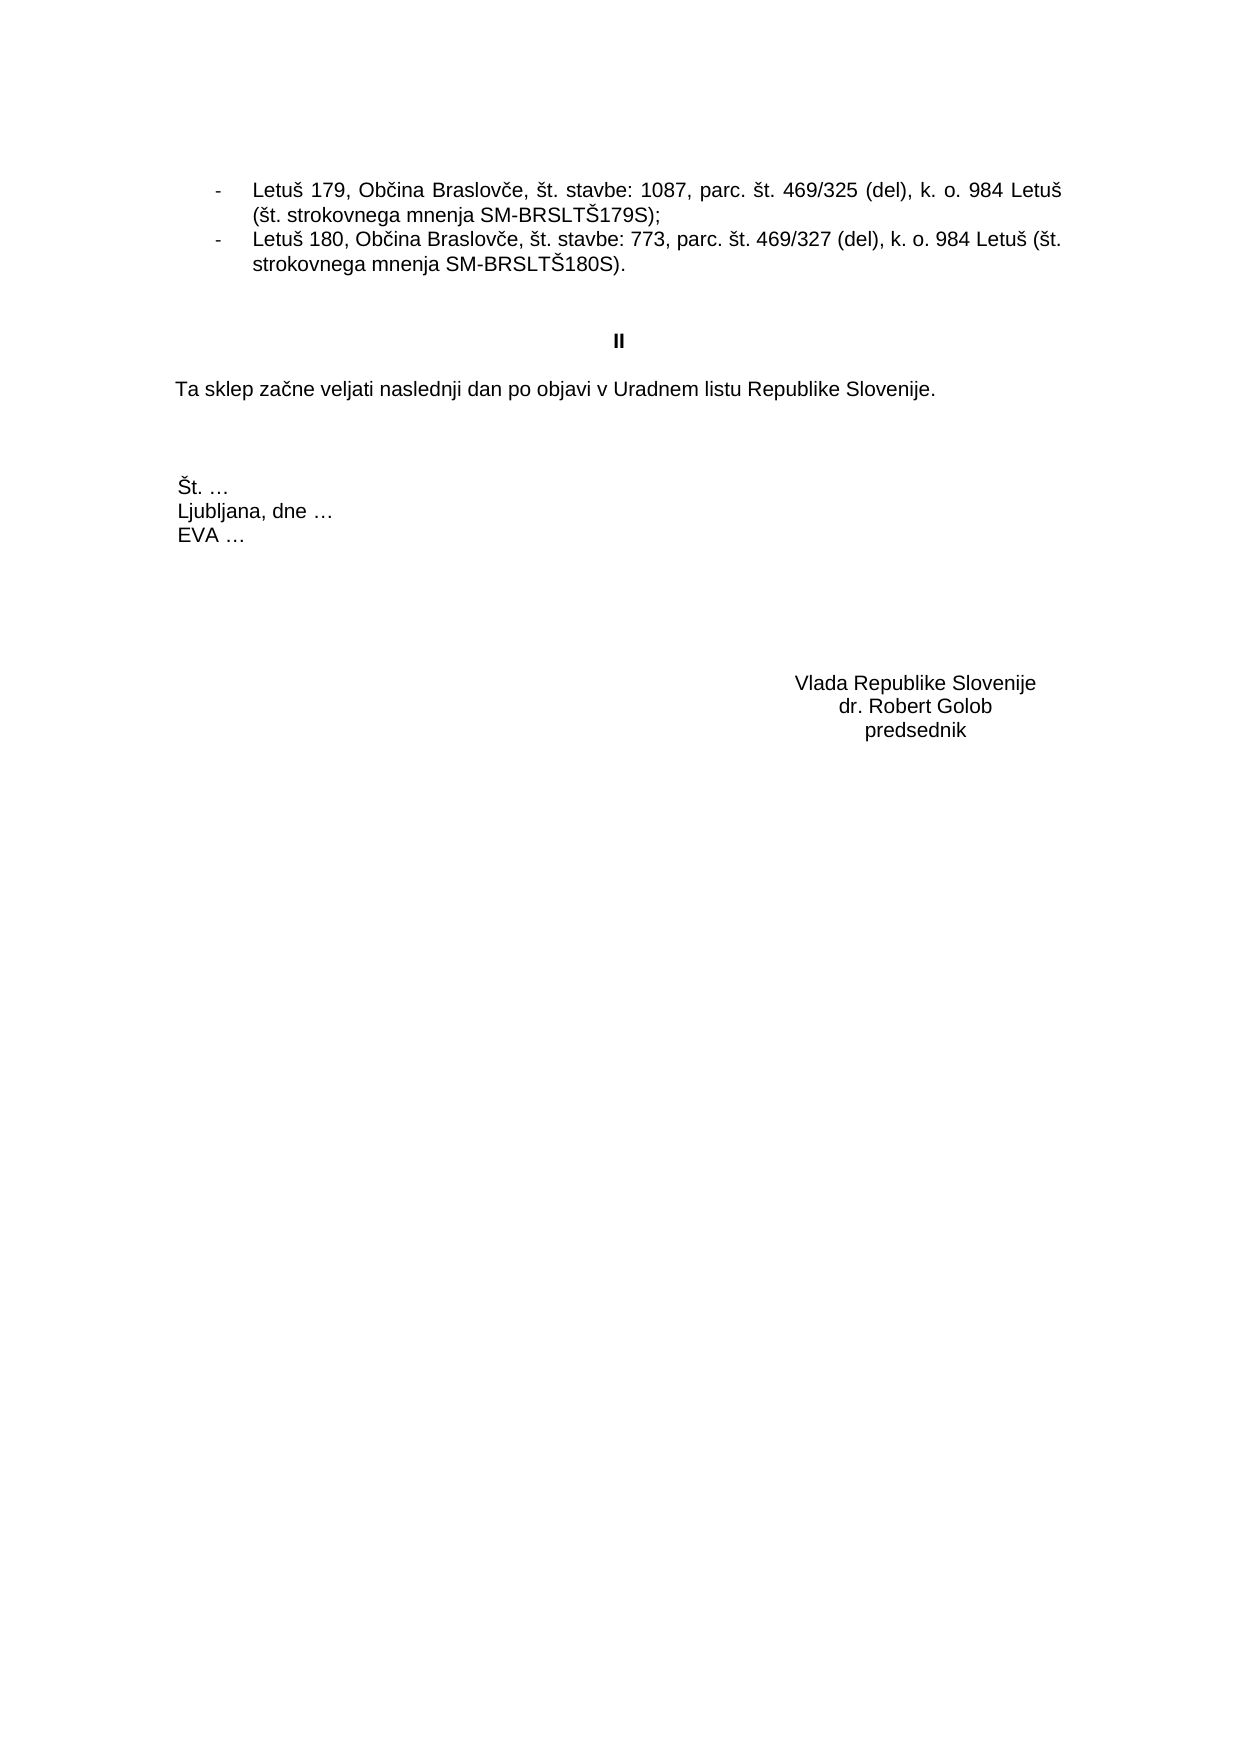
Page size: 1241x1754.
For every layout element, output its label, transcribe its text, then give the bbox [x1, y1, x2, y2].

text II [175, 329, 1063, 353]
list Letuš 179, Občina Braslovče, št. stavbe: 1087, parc. št. 469/325 (del), k. o. 984 Letuš (št. strokovnega mnenja SM-BRSLTŠ179S); [215, 177, 1063, 227]
text Ta sklep začne veljati naslednji dan po objavi v Uradnem listu Republike Slovenije. [175, 377, 1063, 401]
text Št. … [177, 474, 1063, 498]
text Ljubljana, dne … [177, 498, 1063, 522]
list Letuš 180, Občina Braslovče, št. stavbe: 773, parc. št. 469/327 (del), k. o. 984 Letuš (št. strokovnega mnenja SM-BRSLTŠ180S). [215, 227, 1063, 276]
text EVA … [177, 522, 1063, 546]
text Vlada Republike Slovenije dr. Robert Golob predsednik [768, 670, 1063, 742]
